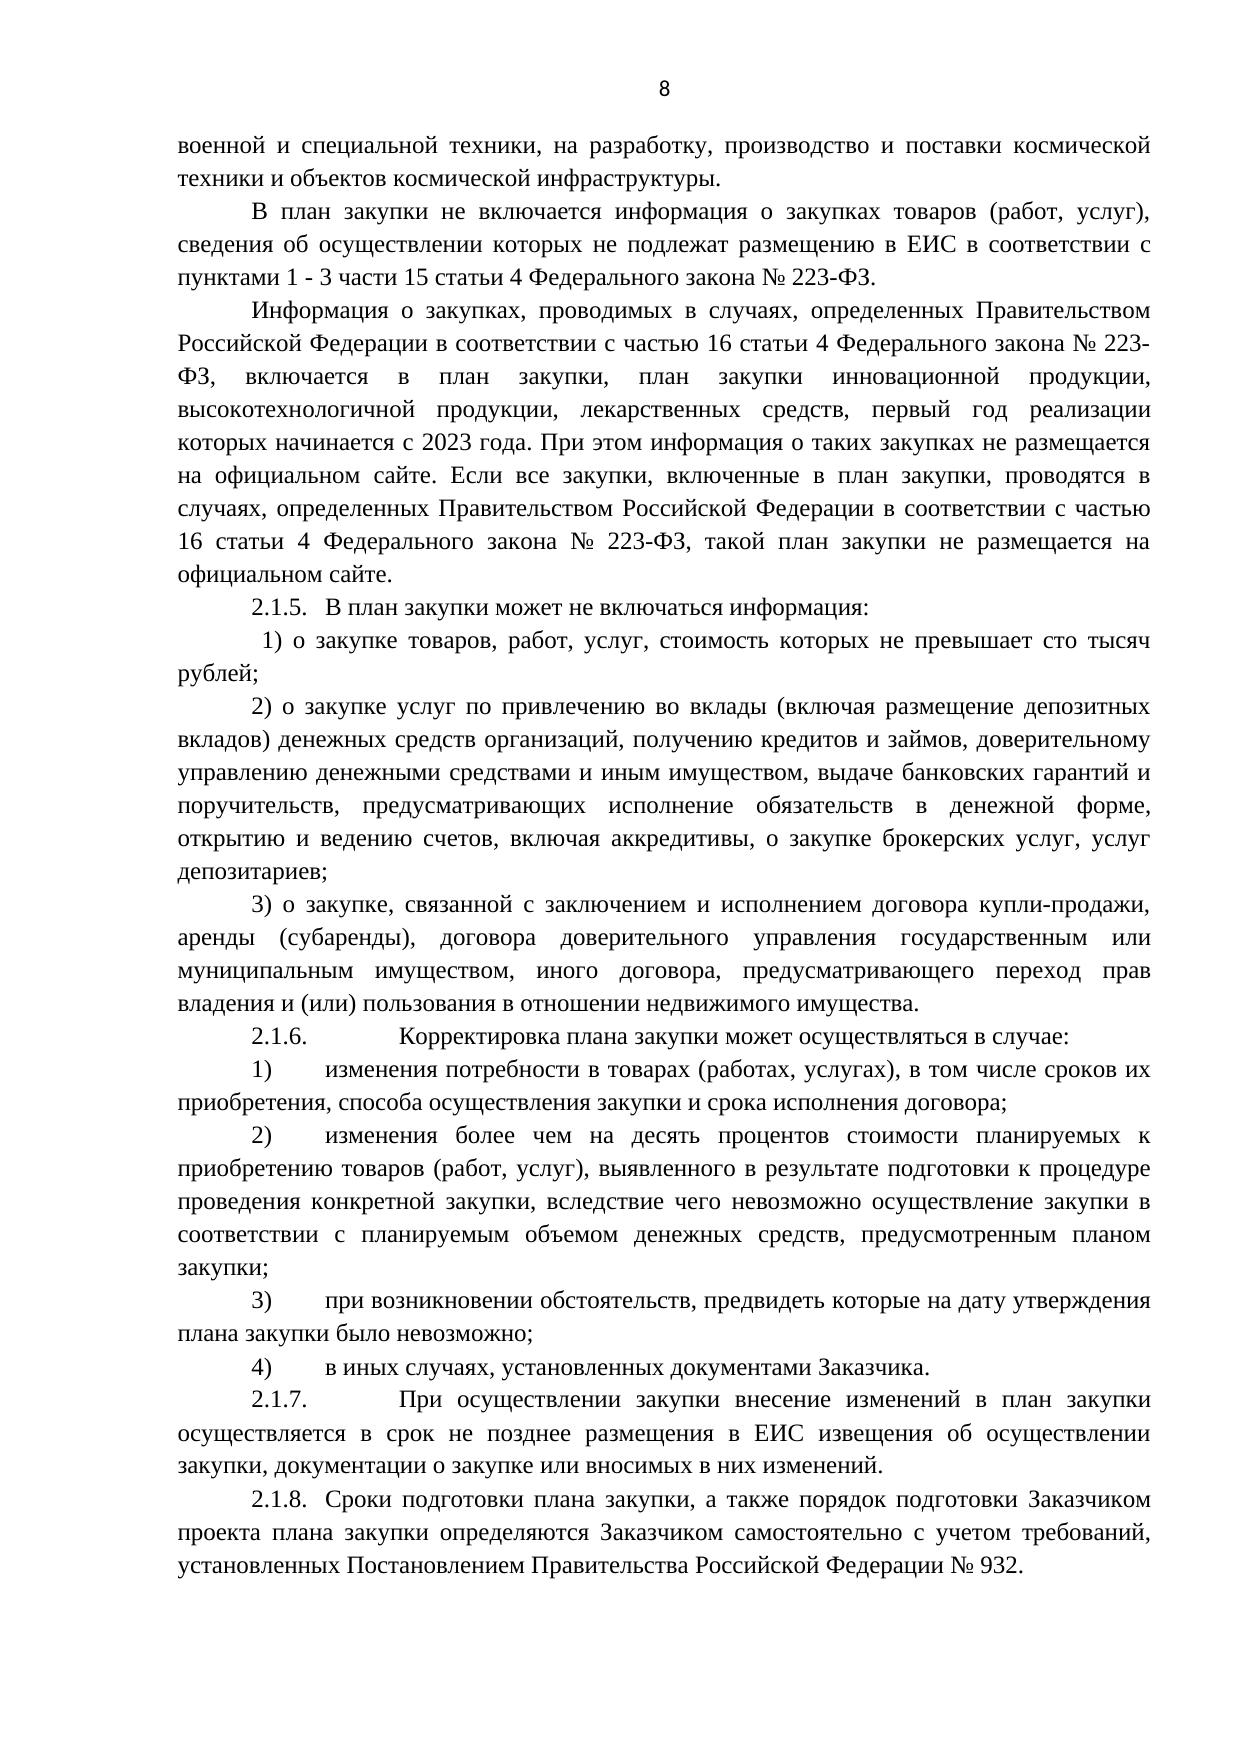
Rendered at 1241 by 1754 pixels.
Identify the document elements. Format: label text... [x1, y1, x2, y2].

text 4) в иных случаях, установленных документами Заказчика. [177, 1352, 1152, 1380]
text 3) о закупке, связанной с заключением и исполнением договора купли-продажи, аренды (субаренды), договора доверительного управления государственным или муниципальным имуществом, иного договора, предусматривающего переход прав владения и (или) пользования в отношении недвижимого имущества. [177, 889, 1152, 1017]
text 1) изменения потребности в товарах (работах, услугах), в том числе сроков их приобретения, способа осуществления закупки и срока исполнения договора; [177, 1054, 1152, 1116]
text 2.1.6. Корректировка плана закупки может осуществляться в случае: [177, 1021, 1152, 1050]
text 2.1.8. Сроки подготовки плана закупки, а также порядок подготовки Заказчиком проекта плана закупки определяются Заказчиком самостоятельно с учетом требований, установленных Постановлением Правительства Российской Федерации № 932. [177, 1484, 1152, 1578]
text Информация о закупках, проводимых в случаях, определенных Правительством Российской Федерации в соответствии с частью 16 статьи 4 Федерального закона № 223-ФЗ, включается в план закупки, план закупки инновационной продукции, высокотехнологичной продукции, лекарственных средств, первый год реализации которых начинается с 2023 года. При этом информация о таких закупках не размещается на официальном сайте. Если все закупки, включенные в план закупки, проводятся в случаях, определенных Правительством Российской Федерации в соответствии с частью 16 статьи 4 Федерального закона № 223-ФЗ, такой план закупки не размещается на официальном сайте. [177, 295, 1152, 588]
text 1) о закупке товаров, работ, услуг, стоимость которых не превышает сто тысяч рублей; [177, 625, 1152, 687]
text 3) при возникновении обстоятельств, предвидеть которые на дату утверждения плана закупки было невозможно; [177, 1286, 1152, 1347]
text 2) изменения более чем на десять процентов стоимости планируемых к приобретению товаров (работ, услуг), выявленного в результате подготовки к процедуре проведения конкретной закупки, вследствие чего невозможно осуществление закупки в соответствии с планируемым объемом денежных средств, предусмотренным планом закупки; [177, 1120, 1152, 1281]
text 2.1.5. В план закупки может не включаться информация: [177, 592, 1152, 621]
text 2.1.7. При осуществлении закупки внесение изменений в план закупки осуществляется в срок не позднее размещения в ЕИС извещения об осуществлении закупки, документации о закупке или вносимых в них изменений. [177, 1384, 1152, 1479]
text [177, 130, 1152, 192]
text 2) о закупке услуг по привлечению во вклады (включая размещение депозитных вкладов) денежных средств организаций, получению кредитов и займов, доверительному управлению денежными средствами и иным имуществом, выдаче банковских гарантий и поручительств, предусматривающих исполнение обязательств в денежной форме, открытию и ведению счетов, включая аккредитивы, о закупке брокерских услуг, услуг депозитариев; [177, 691, 1152, 885]
text В план закупки не включается информация о закупках товаров (работ, услуг), сведения об осуществлении которых не подлежат размещению в ЕИС в соответствии с пунктами 1 - 3 части 15 статьи 4 Федерального закона № 223-ФЗ. [177, 196, 1152, 291]
